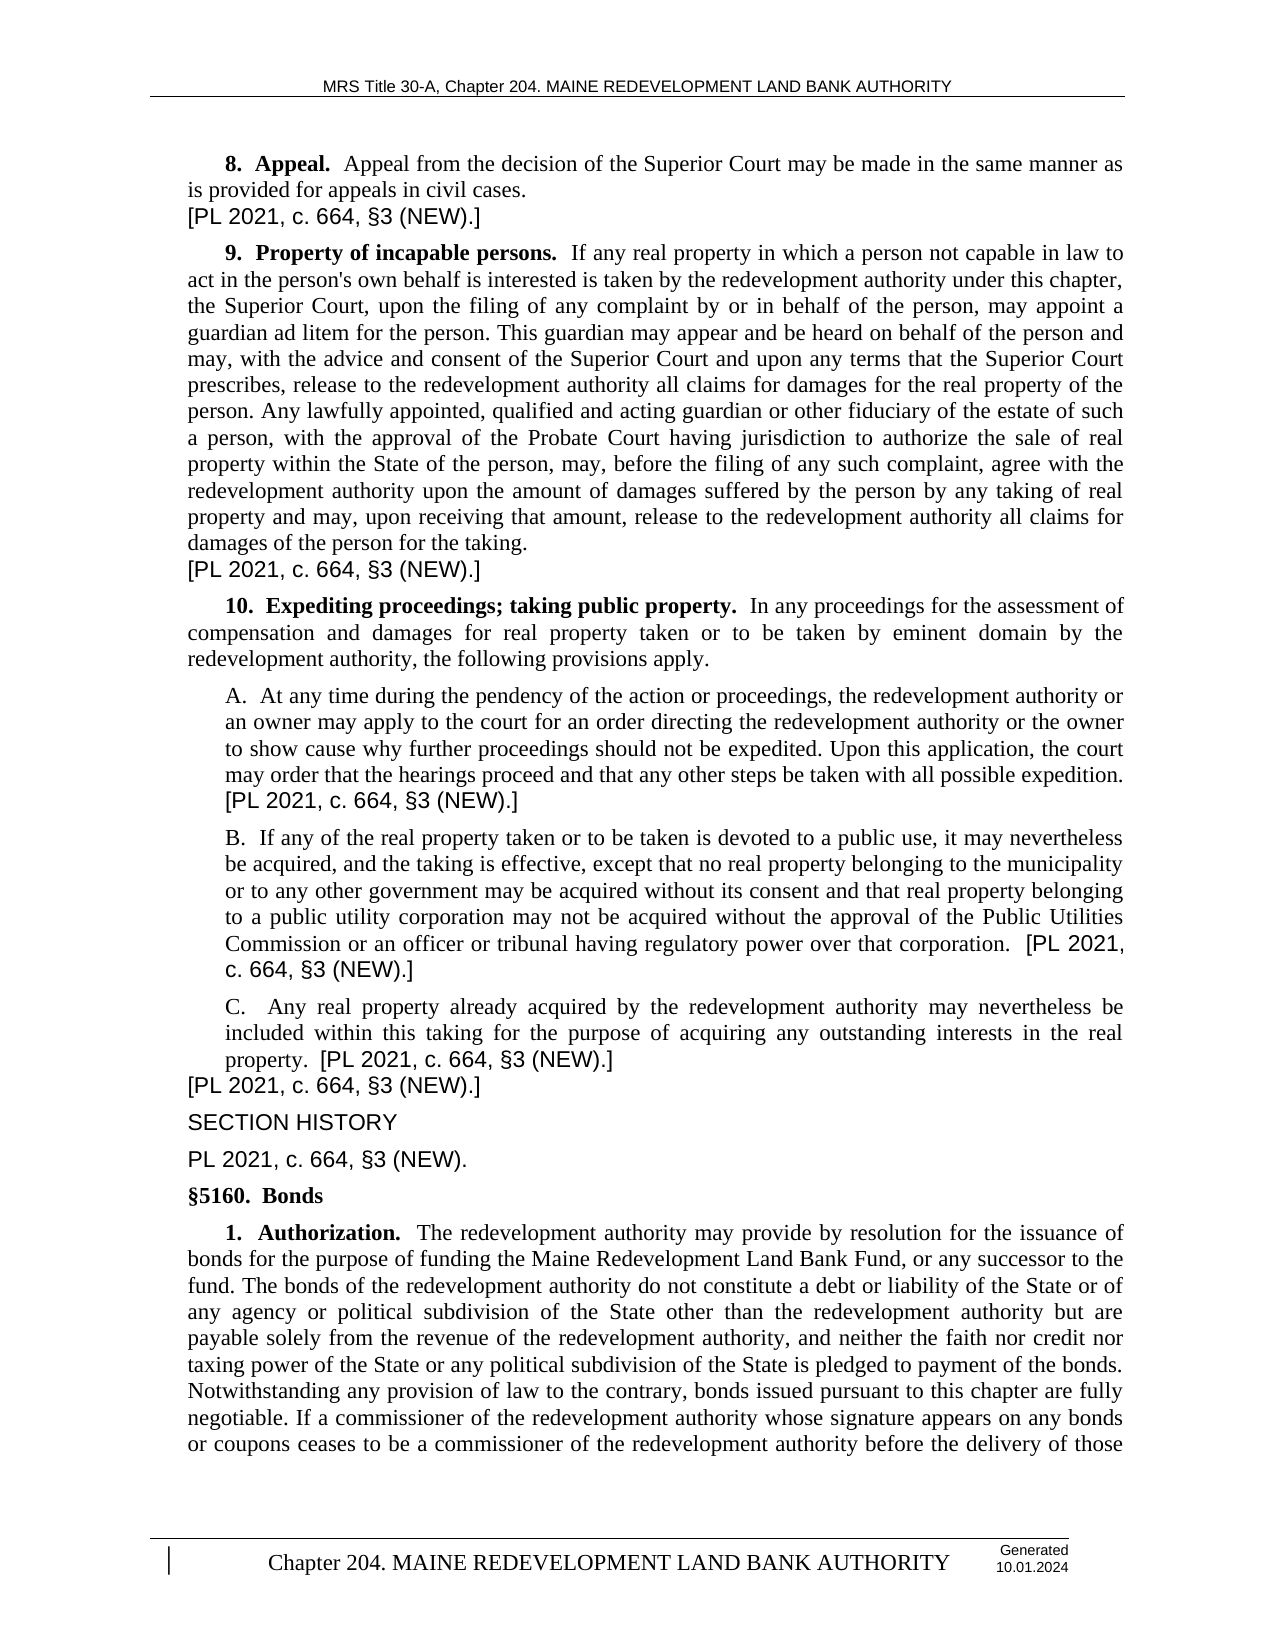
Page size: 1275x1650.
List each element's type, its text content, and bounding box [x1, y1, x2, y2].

text 8. Appeal. Appeal from the decision of the Superior Court may be made in the same manner as is provided for appeals in civil cases. [187, 150, 1125, 203]
text 9. Property of incapable persons. If any real property in which a person not capable in law to act in the person's own behalf is interested is taken by the redevelopment authority under this chapter, the Superior Court, upon the filing of any complaint by or in behalf of the person, may appoint a guardian ad litem for the person. This guardian may appear and be heard on behalf of the person and may, with the advice and consent of the Superior Court and upon any terms that the Superior Court prescribes, release to the redevelopment authority all claims for damages for the real property of the person. Any lawfully appointed, qualified and acting guardian or other fiduciary of the estate of such a person, with the approval of the Probate Court having jurisdiction to authorize the sale of real property within the State of the person, may, before the filing of any such complaint, agree with the redevelopment authority upon the amount of damages suffered by the person by any taking of real property and may, upon receiving that amount, release to the redevelopment authority all claims for damages of the person for the taking. [187, 239, 1125, 556]
text 10. Expediting proceedings; taking public property. In any proceedings for the assessment of compensation and damages for real property taken or to be taken by eminent domain by the redevelopment authority, the following provisions apply. [187, 592, 1125, 672]
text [187, 1219, 1125, 1456]
text [PL 2021, c. 664, §3 (NEW).] [187, 556, 1125, 582]
text B. If any of the real property taken or to be taken is devoted to a public use, it may nevertheless be acquired, and the taking is effective, except that no real property belonging to the municipality or to any other government may be acquired without its consent and that real property belonging to a public utility corporation may not be acquired without the approval of the Public Utilities Commission or an officer or tribunal having regulatory power over that corporation. [PL 2021, c. 664, §3 (NEW).] [225, 824, 1125, 982]
text §5160. Bonds [187, 1182, 1125, 1209]
text PL 2021, c. 664, §3 (NEW). [187, 1146, 1125, 1172]
text A. At any time during the pendency of the action or proceedings, the redevelopment authority or an owner may apply to the court for an order directing the redevelopment authority or the owner to show cause why further proceedings should not be expedited. Upon this application, the court may order that the hearings proceed and that any other steps be taken with all possible expedition. [PL 2021, c. 664, §3 (NEW).] [225, 682, 1125, 814]
text [PL 2021, c. 664, §3 (NEW).] [187, 1072, 1125, 1098]
text SECTION HISTORY [187, 1109, 1125, 1135]
text C. Any real property already acquired by the redevelopment authority may nevertheless be included within this taking for the purpose of acquiring any outstanding interests in the real property. [PL 2021, c. 664, §3 (NEW).] [225, 993, 1125, 1072]
text [PL 2021, c. 664, §3 (NEW).] [187, 203, 1125, 229]
